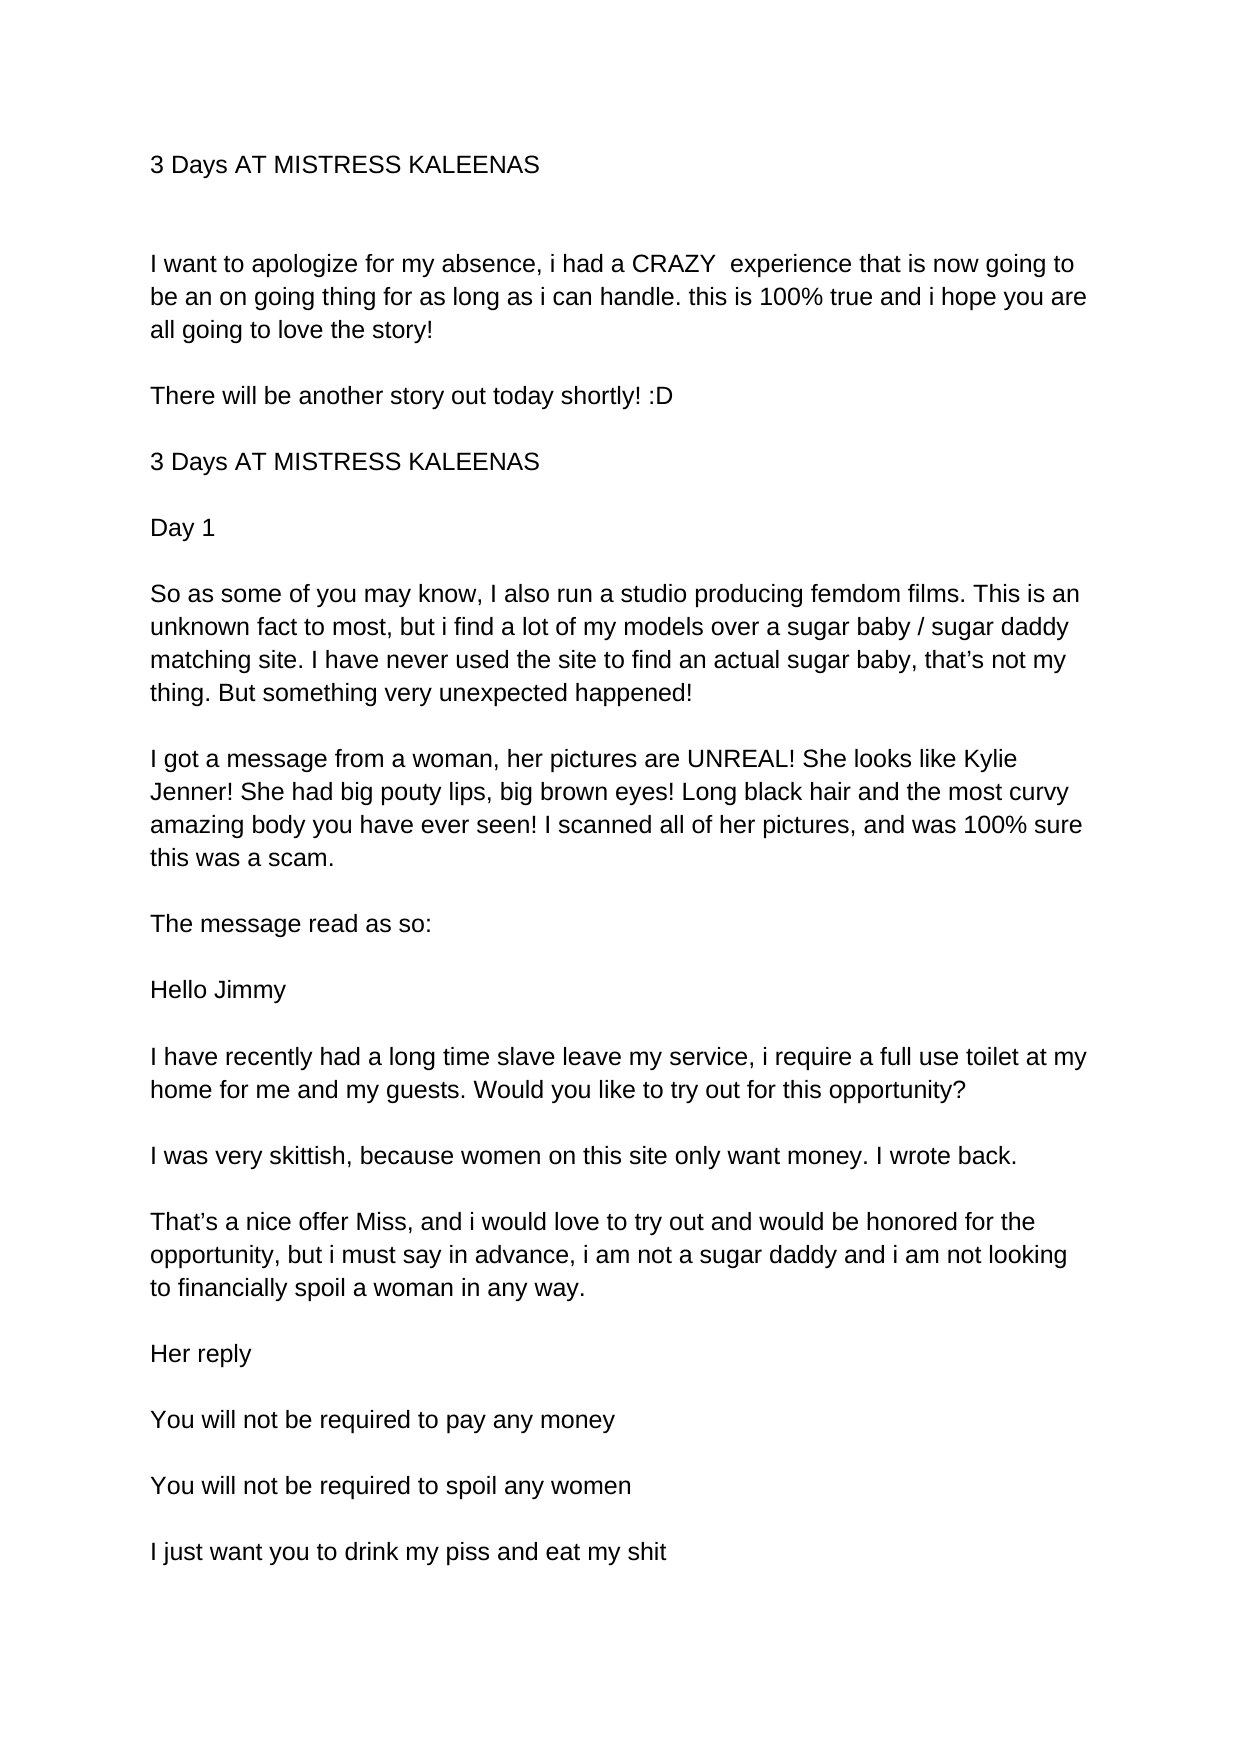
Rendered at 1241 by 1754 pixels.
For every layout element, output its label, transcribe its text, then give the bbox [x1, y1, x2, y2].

text I got a message from a woman, her pictures are UNREAL! She looks like Kylie Jenner! She had big pouty lips, big brown eyes! Long black hair and the most curvy amazing body you have ever seen! I scanned all of her pictures, and was 100% sure this was a scam. [150, 744, 1090, 872]
text I want to apologize for my absence, i had a CRAZY experience that is now going to be an on going thing for as long as i can handle. this is 100% true and i hope you are all going to love the story! [150, 249, 1090, 344]
text So as some of you may know, I also run a studio producing femdom films. This is an unknown fact to most, but i find a lot of my models over a sugar baby / sugar daddy matching site. I have never used the site to find an actual sugar baby, that’s not my thing. But something very unexpected happened! [150, 579, 1090, 707]
text I was very skittish, because women on this site only want money. I wrote back. [150, 1141, 1090, 1169]
text I just want you to drink my piss and eat my shit [150, 1537, 1090, 1566]
text I have recently had a long time slave leave my service, i require a full use toilet at my home for me and my guests. Would you like to try out for this opportunity? [150, 1042, 1090, 1103]
text The message read as so: [150, 909, 1090, 938]
text 3 Days AT MISTRESS KALEENAS [150, 150, 1090, 179]
text Her reply [150, 1339, 1090, 1367]
text You will not be required to spoil any women [150, 1471, 1090, 1499]
text Hello Jimmy [150, 976, 1090, 1004]
text 3 Days AT MISTRESS KALEENAS [150, 447, 1090, 476]
text You will not be required to pay any money [150, 1405, 1090, 1433]
text Day 1 [150, 513, 1090, 542]
text That’s a nice offer Miss, and i would love to try out and would be honored for the opportunity, but i must say in advance, i am not a sugar daddy and i am not looking to financially spoil a woman in any way. [150, 1207, 1090, 1301]
text There will be another story out today shortly! :D [150, 381, 1090, 410]
